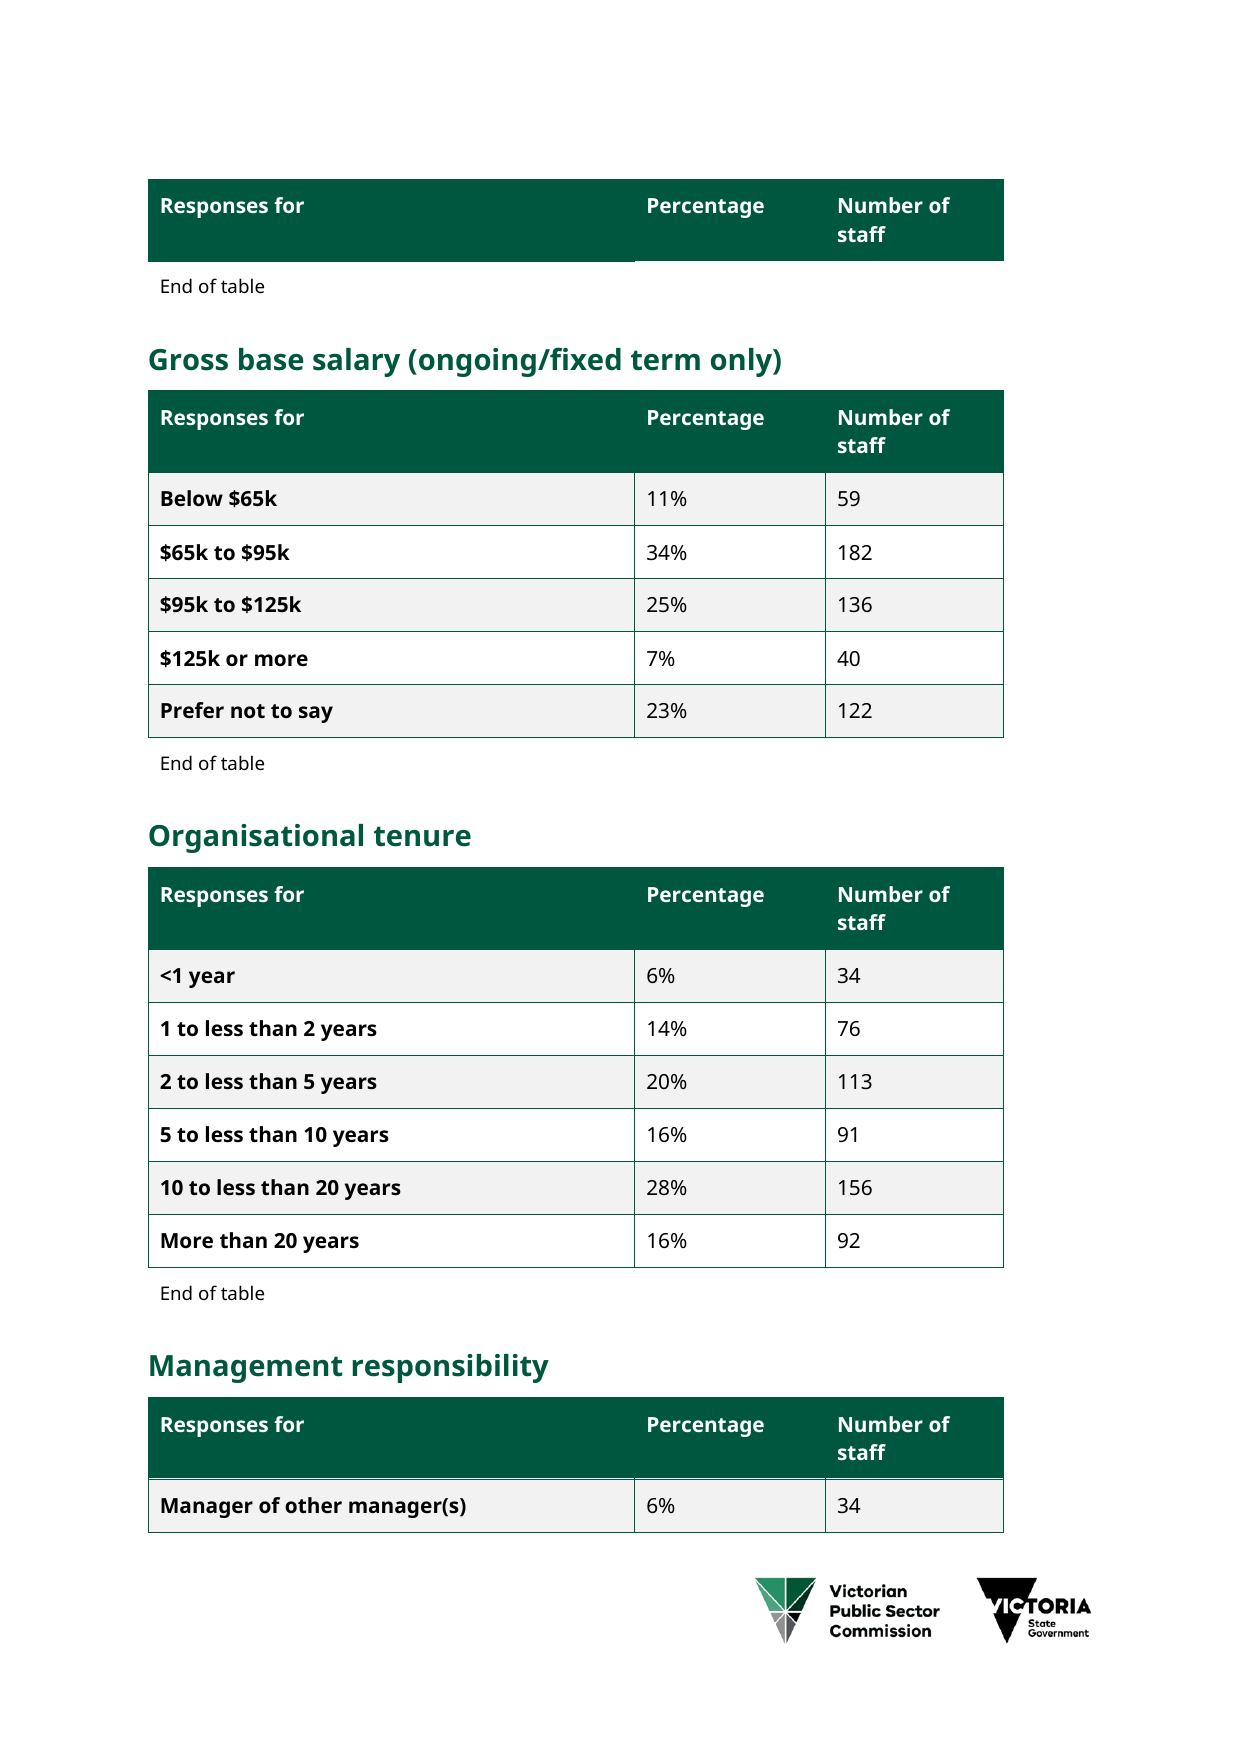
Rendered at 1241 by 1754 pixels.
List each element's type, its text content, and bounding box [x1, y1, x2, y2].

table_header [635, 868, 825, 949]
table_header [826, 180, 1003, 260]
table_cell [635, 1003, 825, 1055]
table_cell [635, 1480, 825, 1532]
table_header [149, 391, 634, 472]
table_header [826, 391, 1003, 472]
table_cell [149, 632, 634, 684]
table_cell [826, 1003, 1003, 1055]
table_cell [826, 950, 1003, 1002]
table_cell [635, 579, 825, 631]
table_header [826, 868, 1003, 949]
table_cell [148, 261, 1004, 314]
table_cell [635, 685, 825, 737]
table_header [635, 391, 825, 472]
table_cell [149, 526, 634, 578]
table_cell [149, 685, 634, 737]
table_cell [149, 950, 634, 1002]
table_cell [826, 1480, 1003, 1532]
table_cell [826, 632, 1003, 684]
subtitle Organisational tenure [148, 816, 1092, 855]
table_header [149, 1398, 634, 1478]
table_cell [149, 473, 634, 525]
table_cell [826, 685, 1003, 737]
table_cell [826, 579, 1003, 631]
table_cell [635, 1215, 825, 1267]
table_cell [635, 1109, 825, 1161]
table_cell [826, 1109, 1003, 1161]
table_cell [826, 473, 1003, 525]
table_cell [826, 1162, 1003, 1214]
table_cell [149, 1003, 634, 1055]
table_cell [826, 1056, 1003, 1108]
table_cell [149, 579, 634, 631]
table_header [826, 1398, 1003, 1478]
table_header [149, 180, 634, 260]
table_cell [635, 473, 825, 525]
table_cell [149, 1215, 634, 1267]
subtitle Management responsibility [148, 1346, 1092, 1385]
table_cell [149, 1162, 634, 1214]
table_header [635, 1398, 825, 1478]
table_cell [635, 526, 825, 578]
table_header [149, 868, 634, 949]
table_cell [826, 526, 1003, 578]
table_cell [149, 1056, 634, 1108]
picture [754, 1577, 1093, 1645]
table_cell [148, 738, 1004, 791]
subtitle Gross base salary (ongoing/fixed term only) [148, 339, 1092, 378]
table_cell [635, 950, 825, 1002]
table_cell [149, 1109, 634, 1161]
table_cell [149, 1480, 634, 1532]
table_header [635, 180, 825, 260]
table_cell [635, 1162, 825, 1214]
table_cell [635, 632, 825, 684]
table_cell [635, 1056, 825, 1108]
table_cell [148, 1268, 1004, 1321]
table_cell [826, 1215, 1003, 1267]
